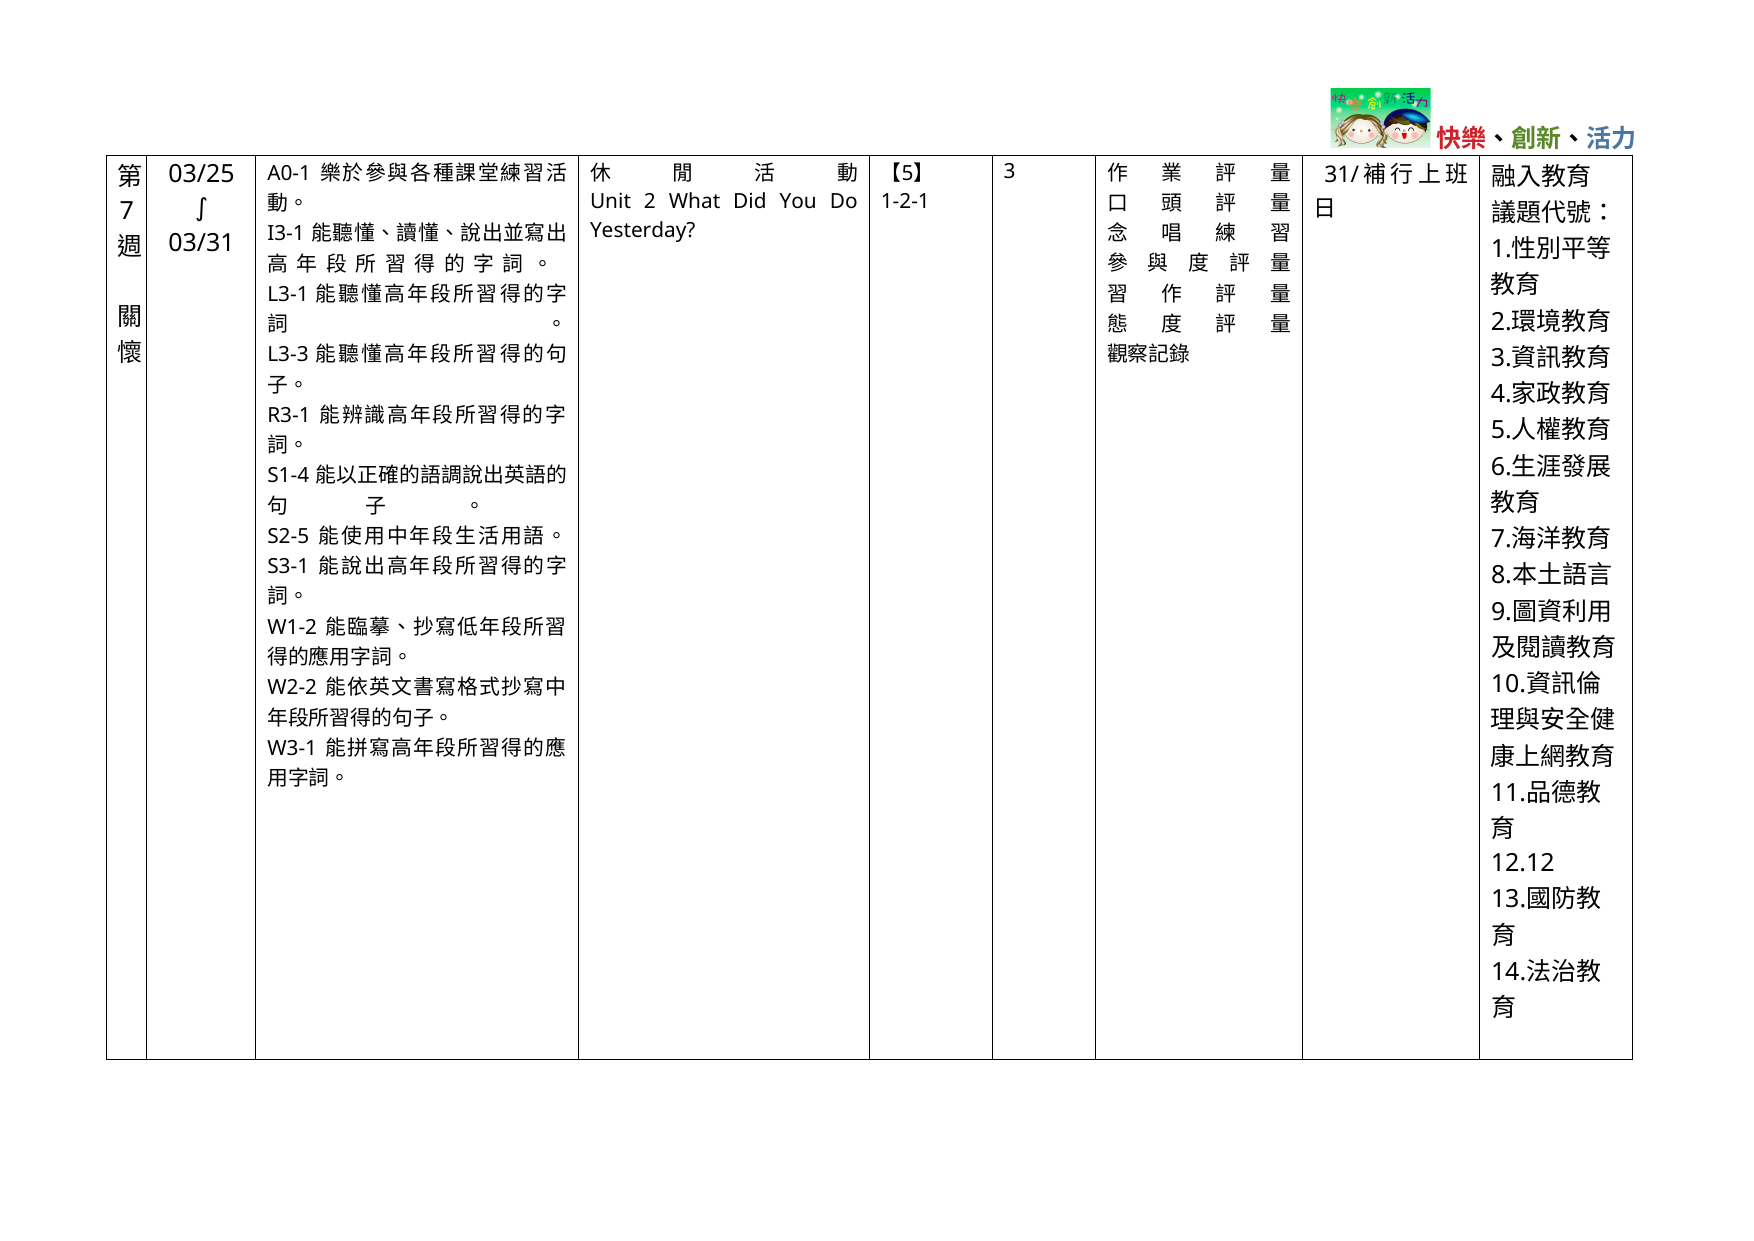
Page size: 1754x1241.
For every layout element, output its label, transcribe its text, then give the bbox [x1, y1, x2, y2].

table_cell 31/補行上班日 [1303, 156, 1479, 1059]
table_cell 作業評量 口頭評量 念唱練習 參與度評量 習作評量 態度評量 觀察記錄 [1096, 156, 1302, 1059]
table_cell 03/25 ∫ 03/31 [147, 156, 255, 1059]
table_cell 【5】 1-2-1 [870, 156, 992, 1059]
table_cell 休閒活動 Unit 2 What Did You Do Yesterday? [579, 156, 869, 1059]
picture [1330, 88, 1431, 148]
table_cell 第 7 週 關懷 [107, 156, 146, 1059]
table_cell 融入教育 議題代號： 1.性別平等教育 2.環境教育 3.資訊教育 4.家政教育 5.人權教育 6.生涯發展教育 7.海洋教育 8.本土語言 9.圖資利用及閱讀教育 10.資訊倫理與安全健康上網教育 11.品德教育 12.12 13.國防教育 14.法治教育 [1480, 156, 1632, 1059]
table_cell 3 [993, 156, 1095, 1059]
table_cell A0-1 樂於參與各種課堂練習活動。 I3-1 能聽懂、讀懂、說出並寫出高年段所習得的字詞。 L3-1能聽懂高年段所習得的字詞。 L3-3能聽懂高年段所習得的句子。 R3-1 能辨識高年段所習得的字詞。 S1-4 能以正確的語調說出英語的句子。 S2-5 能使用中年段生活用語。 S3-1 能說出高年段所習得的字詞。 W1-2 能臨摹、抄寫低年段所習得的應用字詞。 W2-2 能依英文書寫格式抄寫中年段所習得的句子。 W3-1 能拼寫高年段所習得的應用字詞。 [256, 156, 578, 1059]
